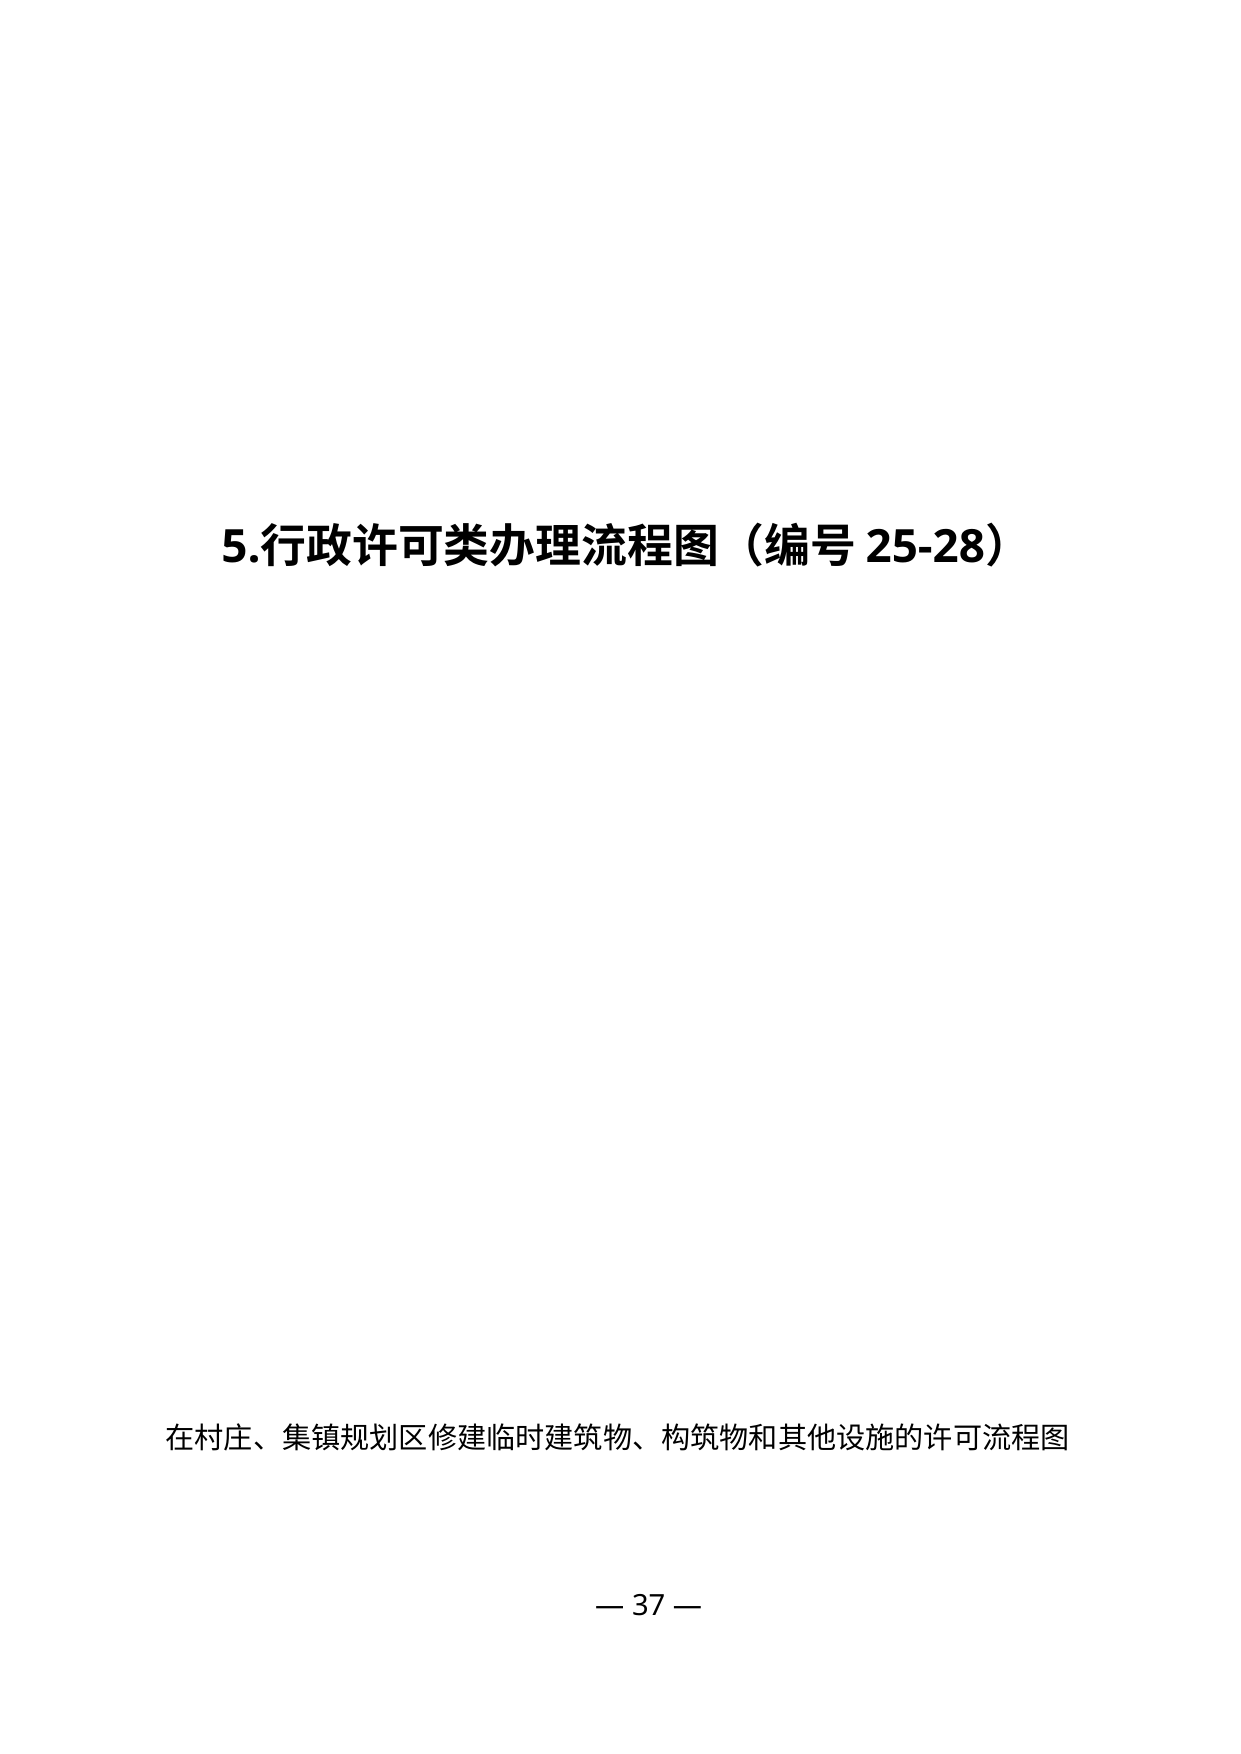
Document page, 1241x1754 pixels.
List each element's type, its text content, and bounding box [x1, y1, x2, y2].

list 在村庄、集镇规划区修建临时建筑物、构筑物和其他设施的许可流程图 [165, 1414, 1087, 1457]
subtitle 5.行政许可类办理流程图（编号25-28） [165, 509, 1087, 575]
